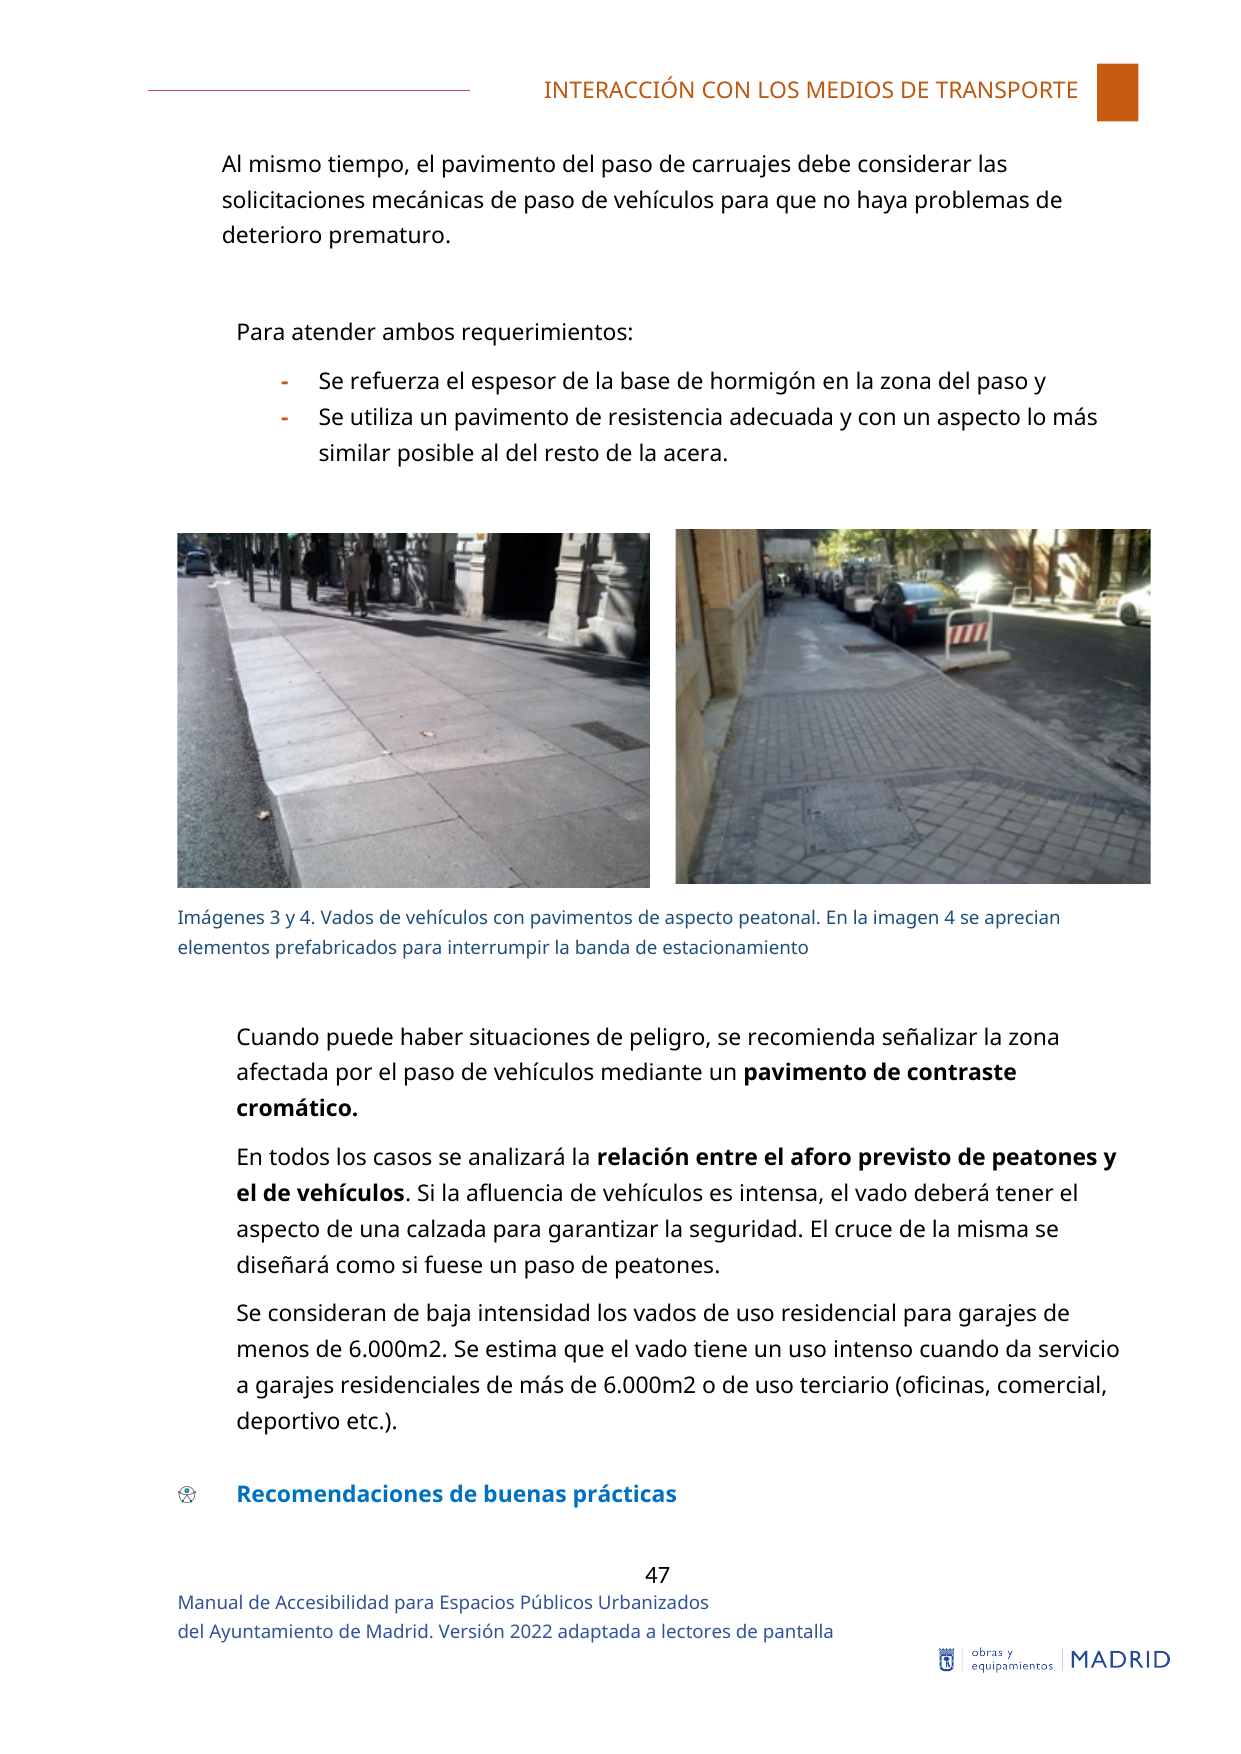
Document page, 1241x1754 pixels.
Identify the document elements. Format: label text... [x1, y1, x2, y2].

picture [933, 1642, 1172, 1676]
picture [177, 533, 650, 888]
text Se consideran de baja intensidad los vados de uso residencial para garajes de menos de 6.000m2. Se estima que el vado tiene un uso intenso cuando da servicio a garajes residenciales de más de 6.000m2 o de uso terciario (oficinas, comercial, deportivo etc.). [236, 1297, 1138, 1436]
list Recomendaciones de buenas prácticas [177, 1478, 1138, 1509]
list Se refuerza el espesor de la base de hormigón en la zona del paso y [281, 365, 1138, 396]
text Imágenes 3 y 4. Vados de vehículos con pavimentos de aspecto peatonal. En la imagen 4 se aprecian elementos prefabricados para interrumpir la banda de estacionamiento [177, 905, 1138, 959]
text Cuando puede haber situaciones de peligro, se recomienda señalizar la zona afectada por el paso de vehículos mediante un pavimento de contraste cromático. [236, 1020, 1138, 1123]
picture [675, 529, 1151, 884]
picture [178, 1486, 196, 1503]
list Se utiliza un pavimento de resistencia adecuada y con un aspecto lo más similar posible al del resto de la acera. [281, 401, 1138, 468]
text En todos los casos se analizará la relación entre el aforo previsto de peatones y el de vehículos. Si la afluencia de vehículos es intensa, el vado deberá tener el aspecto de una calzada para garantizar la seguridad. El cruce de la misma se diseñará como si fuese un paso de peatones. [236, 1141, 1138, 1280]
text Al mismo tiempo, el pavimento del paso de carruajes debe considerar las solicitaciones mecánicas de paso de vehículos para que no haya problemas de deterioro prematuro. [222, 148, 1138, 251]
text Para atender ambos requerimientos: [236, 316, 1138, 348]
